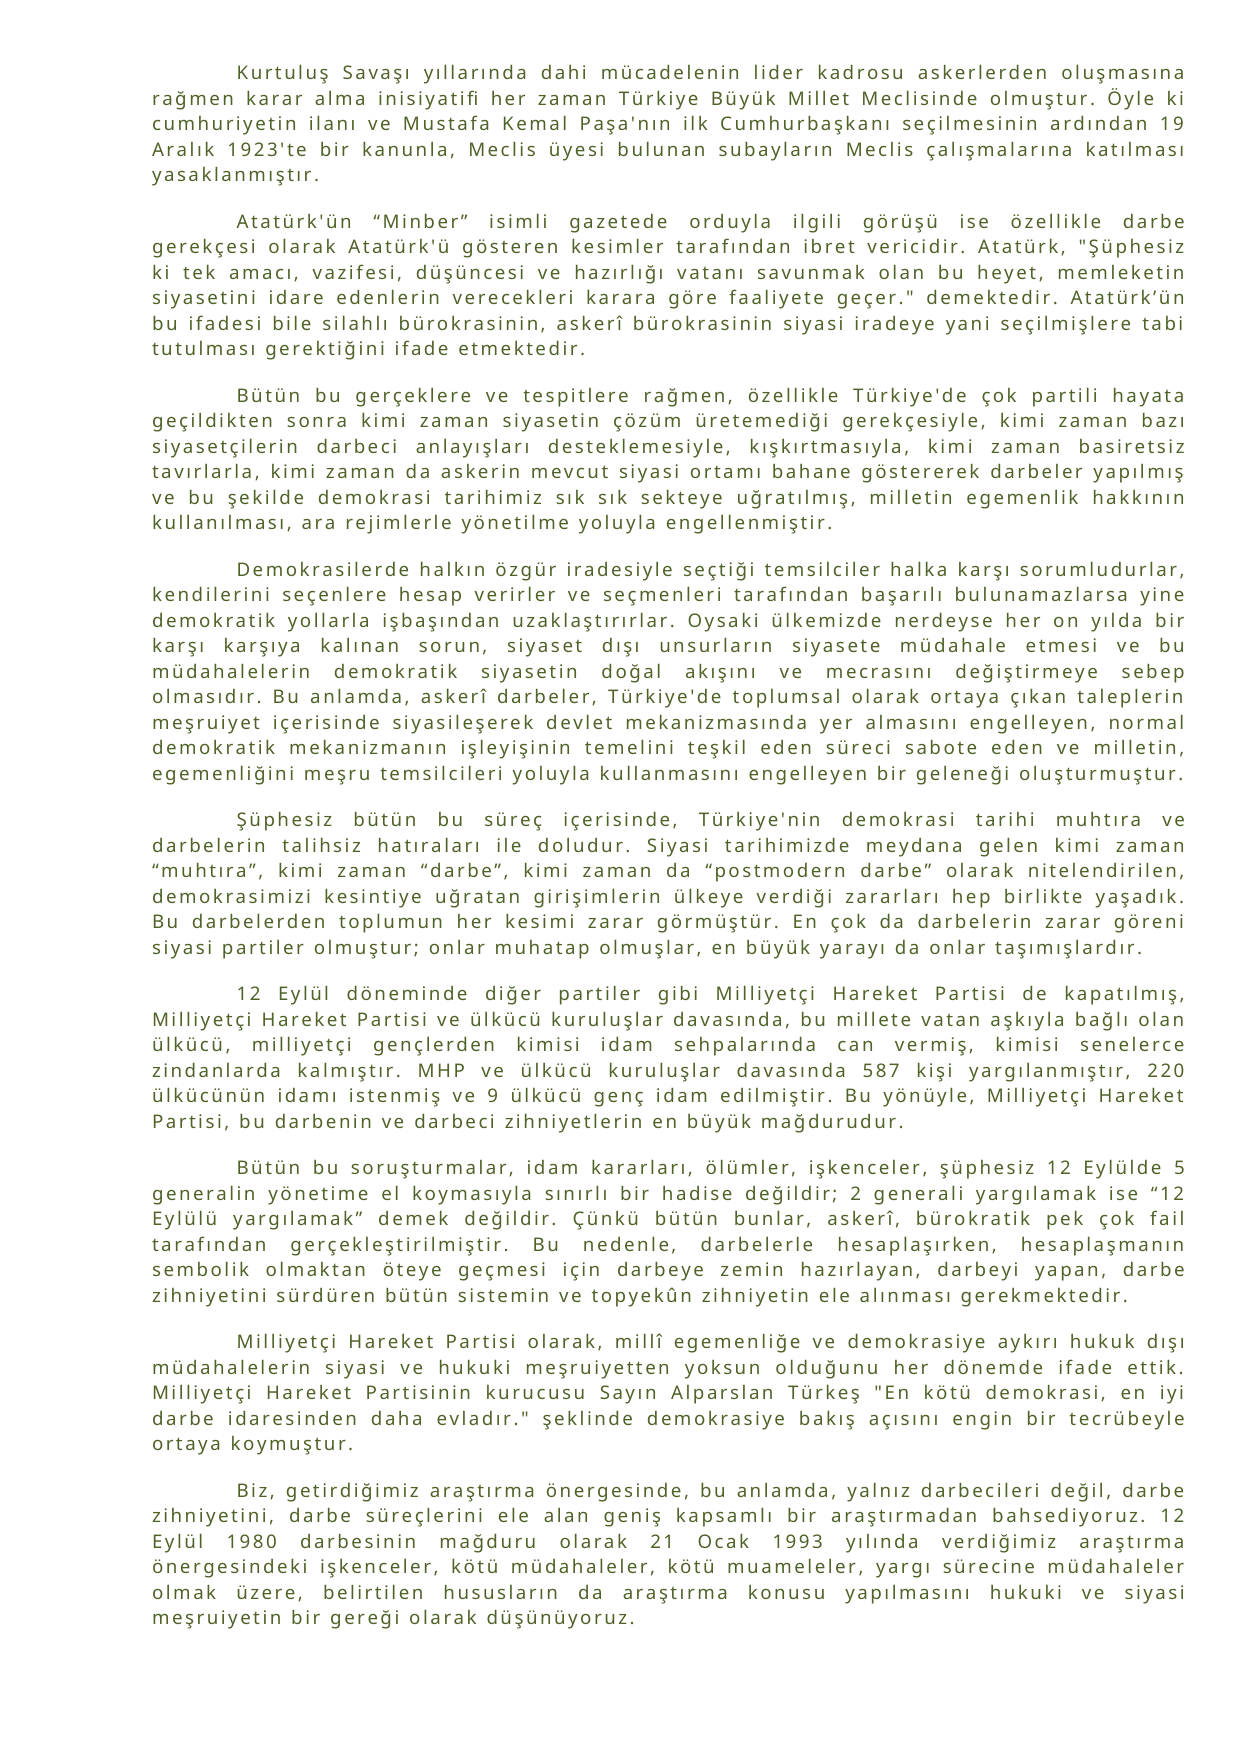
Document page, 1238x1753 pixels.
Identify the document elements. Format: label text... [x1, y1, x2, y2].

text Şüphesiz bütün bu süreç içerisinde, Türkiye'nin demokrasi tarihi muhtıra ve darbelerin talihsiz hatıraları ile doludur. Siyasi tarihimizde meydana gelen kimi zaman “muhtıra”, kimi zaman “darbe”, kimi zaman da “postmodern darbe” olarak nitelendirilen, demokrasimizi kesintiye uğratan girişimlerin ülkeye verdiği zararları hep birlikte yaşadık. Bu darbelerden toplumun her kesimi zarar görmüştür. En çok da darbelerin zarar göreni siyasi partiler olmuştur; onlar muhatap olmuşlar, en büyük yarayı da onlar taşımışlardır. [152, 807, 1186, 960]
text Biz, getirdiğimiz araştırma önergesinde, bu anlamda, yalnız darbecileri değil, darbe zihniyetini, darbe süreçlerini ele alan geniş kapsamlı bir araştırmadan bahsediyoruz. 12 Eylül 1980 darbesinin mağduru olarak 21 Ocak 1993 yılında verdiğimiz araştırma önergesindeki işkenceler, kötü müdahaleler, kötü muameleler, yargı sürecine müdahaleler olmak üzere, belirtilen hususların da araştırma konusu yapılmasını hukuki ve siyasi meşruiyetin bir gereği olarak düşünüyoruz. [152, 1477, 1186, 1630]
text Bütün bu soruşturmalar, idam kararları, ölümler, işkenceler, şüphesiz 12 Eylülde 5 generalin yönetime el koymasıyla sınırlı bir hadise değildir; 2 generali yargılamak ise “12 Eylülü yargılamak” demek değildir. Çünkü bütün bunlar, askerî, bürokratik pek çok fail tarafından gerçekleştirilmiştir. Bu nedenle, darbelerle hesaplaşırken, hesaplaşmanın sembolik olmaktan öteye geçmesi için darbeye zemin hazırlayan, darbeyi yapan, darbe zihniyetini sürdüren bütün sistemin ve topyekûn zihniyetin ele alınması gerekmektedir. [152, 1154, 1186, 1308]
text Demokrasilerde halkın özgür iradesiyle seçtiği temsilciler halka karşı sorumludurlar, kendilerini seçenlere hesap verirler ve seçmenleri tarafından başarılı bulunamazlarsa yine demokratik yollarla işbaşından uzaklaştırırlar. Oysaki ülkemizde nerdeyse her on yılda bir karşı karşıya kalınan sorun, siyaset dışı unsurların siyasete müdahale etmesi ve bu müdahalelerin demokratik siyasetin doğal akışını ve mecrasını değiştirmeye sebep olmasıdır. Bu anlamda, askerî darbeler, Türkiye'de toplumsal olarak ortaya çıkan taleplerin meşruiyet içerisinde siyasileşerek devlet mekanizmasında yer almasını engelleyen, normal demokratik mekanizmanın işleyişinin temelini teşkil eden süreci sabote eden ve milletin, egemenliğini meşru temsilcileri yoluyla kullanmasını engelleyen bir geleneği oluşturmuştur. [152, 556, 1186, 786]
text Kurtuluş Savaşı yıllarında dahi mücadelenin lider kadrosu askerlerden oluşmasına rağmen karar alma inisiyatifi her zaman Türkiye Büyük Millet Meclisinde olmuştur. Öyle ki cumhuriyetin ilanı ve Mustafa Kemal Paşa'nın ilk Cumhurbaşkanı seçilmesinin ardından 19 Aralık 1923'te bir kanunla, Meclis üyesi bulunan subayların Meclis çalışmalarına katılması yasaklanmıştır. [152, 60, 1186, 187]
text Atatürk'ün “Minber” isimli gazetede orduyla ilgili görüşü ise özellikle darbe gerekçesi olarak Atatürk'ü gösteren kesimler tarafından ibret vericidir. Atatürk, "Şüphesiz ki tek amacı, vazifesi, düşüncesi ve hazırlığı vatanı savunmak olan bu heyet, memleketin siyasetini idare edenlerin verecekleri karara göre faaliyete geçer." demektedir. Atatürk’ün bu ifadesi bile silahlı bürokrasinin, askerî bürokrasinin siyasi iradeye yani seçilmişlere tabi tutulması gerektiğini ifade etmektedir. [152, 208, 1186, 361]
text Bütün bu gerçeklere ve tespitlere rağmen, özellikle Türkiye'de çok partili hayata geçildikten sonra kimi zaman siyasetin çözüm üretemediği gerekçesiyle, kimi zaman bazı siyasetçilerin darbeci anlayışları desteklemesiyle, kışkırtmasıyla, kimi zaman basiretsiz tavırlarla, kimi zaman da askerin mevcut siyasi ortamı bahane göstererek darbeler yapılmış ve bu şekilde demokrasi tarihimiz sık sık sekteye uğratılmış, milletin egemenlik hakkının kullanılması, ara rejimlerle yönetilme yoluyla engellenmiştir. [152, 382, 1186, 535]
text Milliyetçi Hareket Partisi olarak, millî egemenliğe ve demokrasiye aykırı hukuk dışı müdahalelerin siyasi ve hukuki meşruiyetten yoksun olduğunu her dönemde ifade ettik. Milliyetçi Hareket Partisinin kurucusu Sayın Alparslan Türkeş "En kötü demokrasi, en iyi darbe idaresinden daha evladır." şeklinde demokrasiye bakış açısını engin bir tecrübeyle ortaya koymuştur. [152, 1328, 1186, 1456]
text 12 Eylül döneminde diğer partiler gibi Milliyetçi Hareket Partisi de kapatılmış, Milliyetçi Hareket Partisi ve ülkücü kuruluşlar davasında, bu millete vatan aşkıyla bağlı olan ülkücü, milliyetçi gençlerden kimisi idam sehpalarında can vermiş, kimisi senelerce zindanlarda kalmıştır. MHP ve ülkücü kuruluşlar davasında 587 kişi yargılanmıştır, 220 ülkücünün idamı istenmiş ve 9 ülkücü genç idam edilmiştir. Bu yönüyle, Milliyetçi Hareket Partisi, bu darbenin ve darbeci zihniyetlerin en büyük mağdurudur. [152, 981, 1186, 1134]
